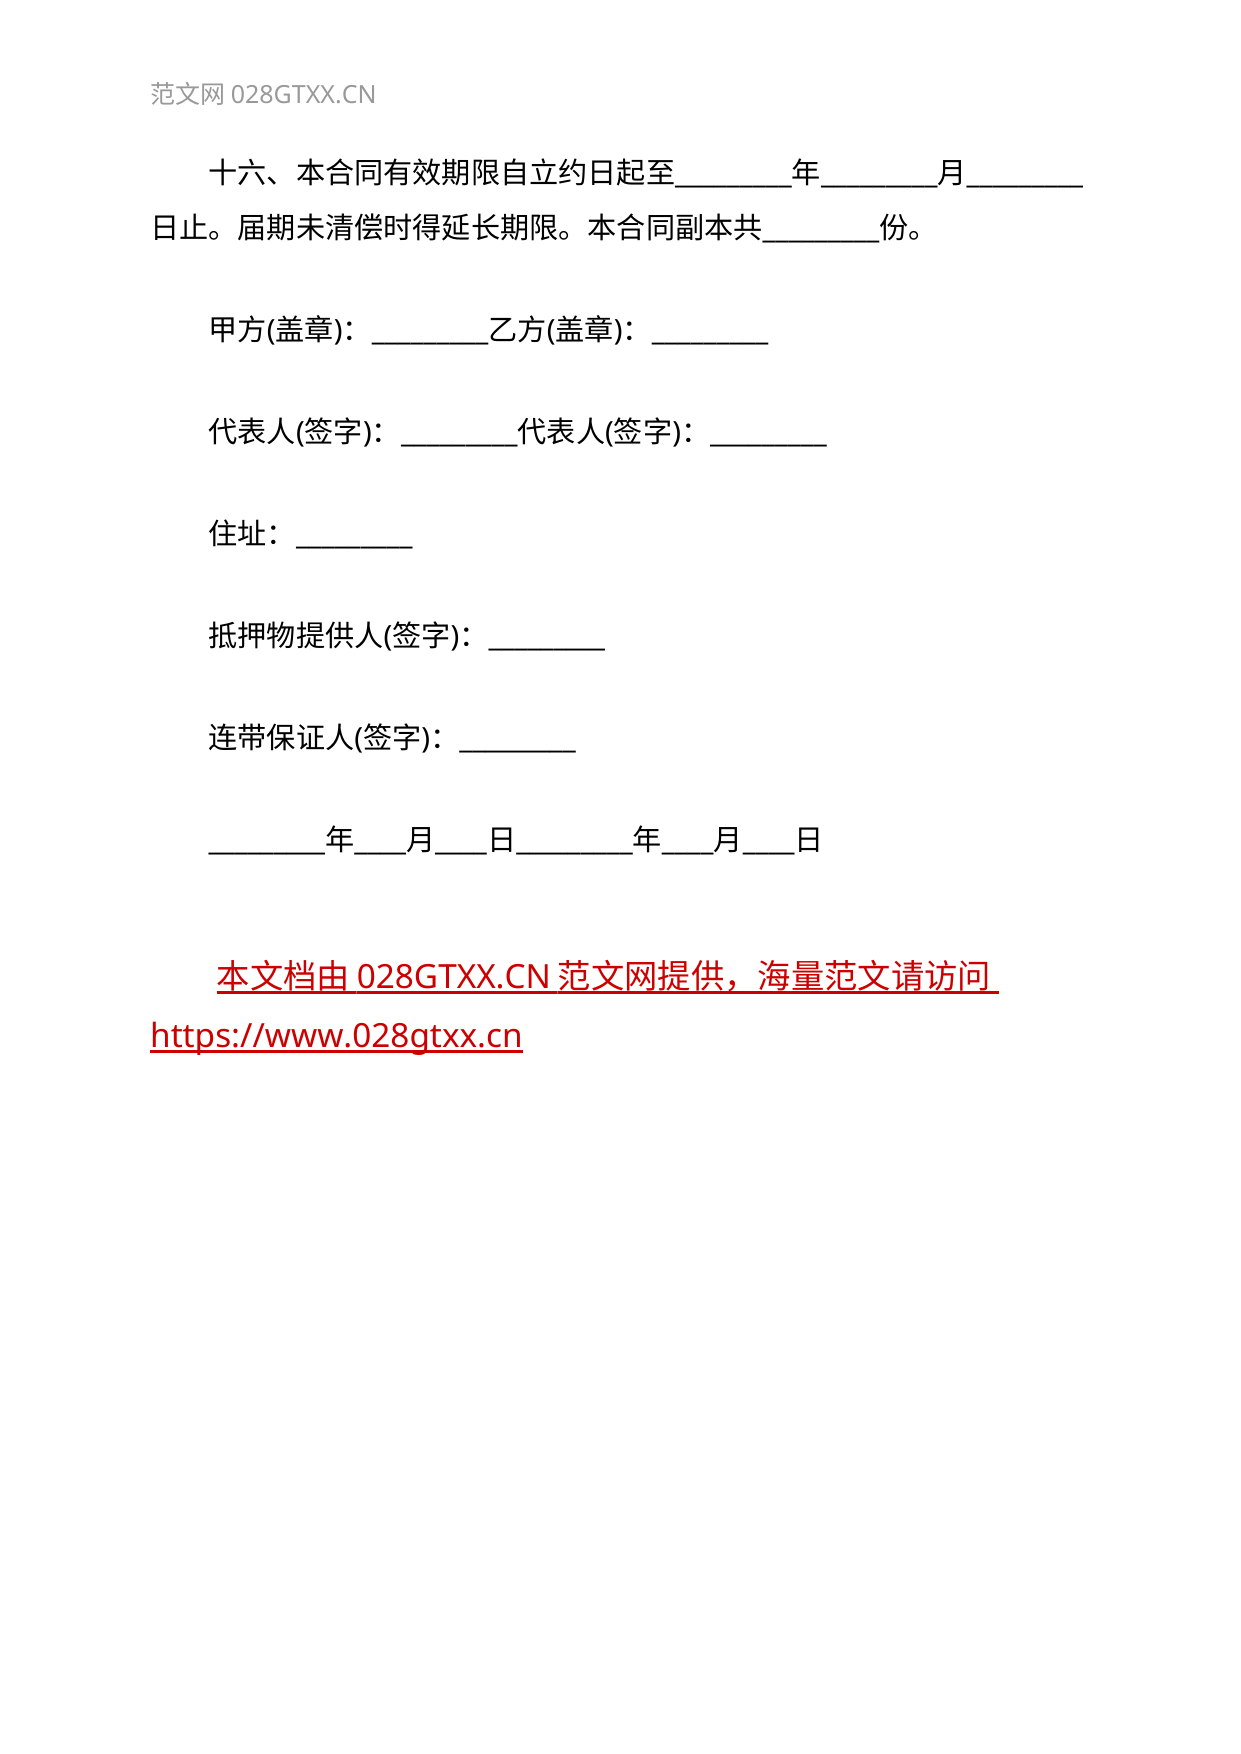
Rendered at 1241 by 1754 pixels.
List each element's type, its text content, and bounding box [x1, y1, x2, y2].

text 本文档由028GTXX.CN范文网提供，海量范文请访问 https://www.028gtxx.cn [150, 950, 1090, 1057]
text 抵押物提供人(签字)：_________ [150, 613, 1090, 655]
text 甲方(盖章)：_________乙方(盖章)：_________ [150, 307, 1090, 349]
text 十六、本合同有效期限自立约日起至_________年_________月_________日止。届期未清偿时得延长期限。本合同副本共_________份。 [150, 150, 1090, 247]
text 住址：_________ [150, 511, 1090, 553]
text _________年____月____日_________年____月____日 [150, 817, 1090, 859]
text 代表人(签字)：_________代表人(签字)：_________ [150, 409, 1090, 451]
text 连带保证人(签字)：_________ [150, 715, 1090, 757]
